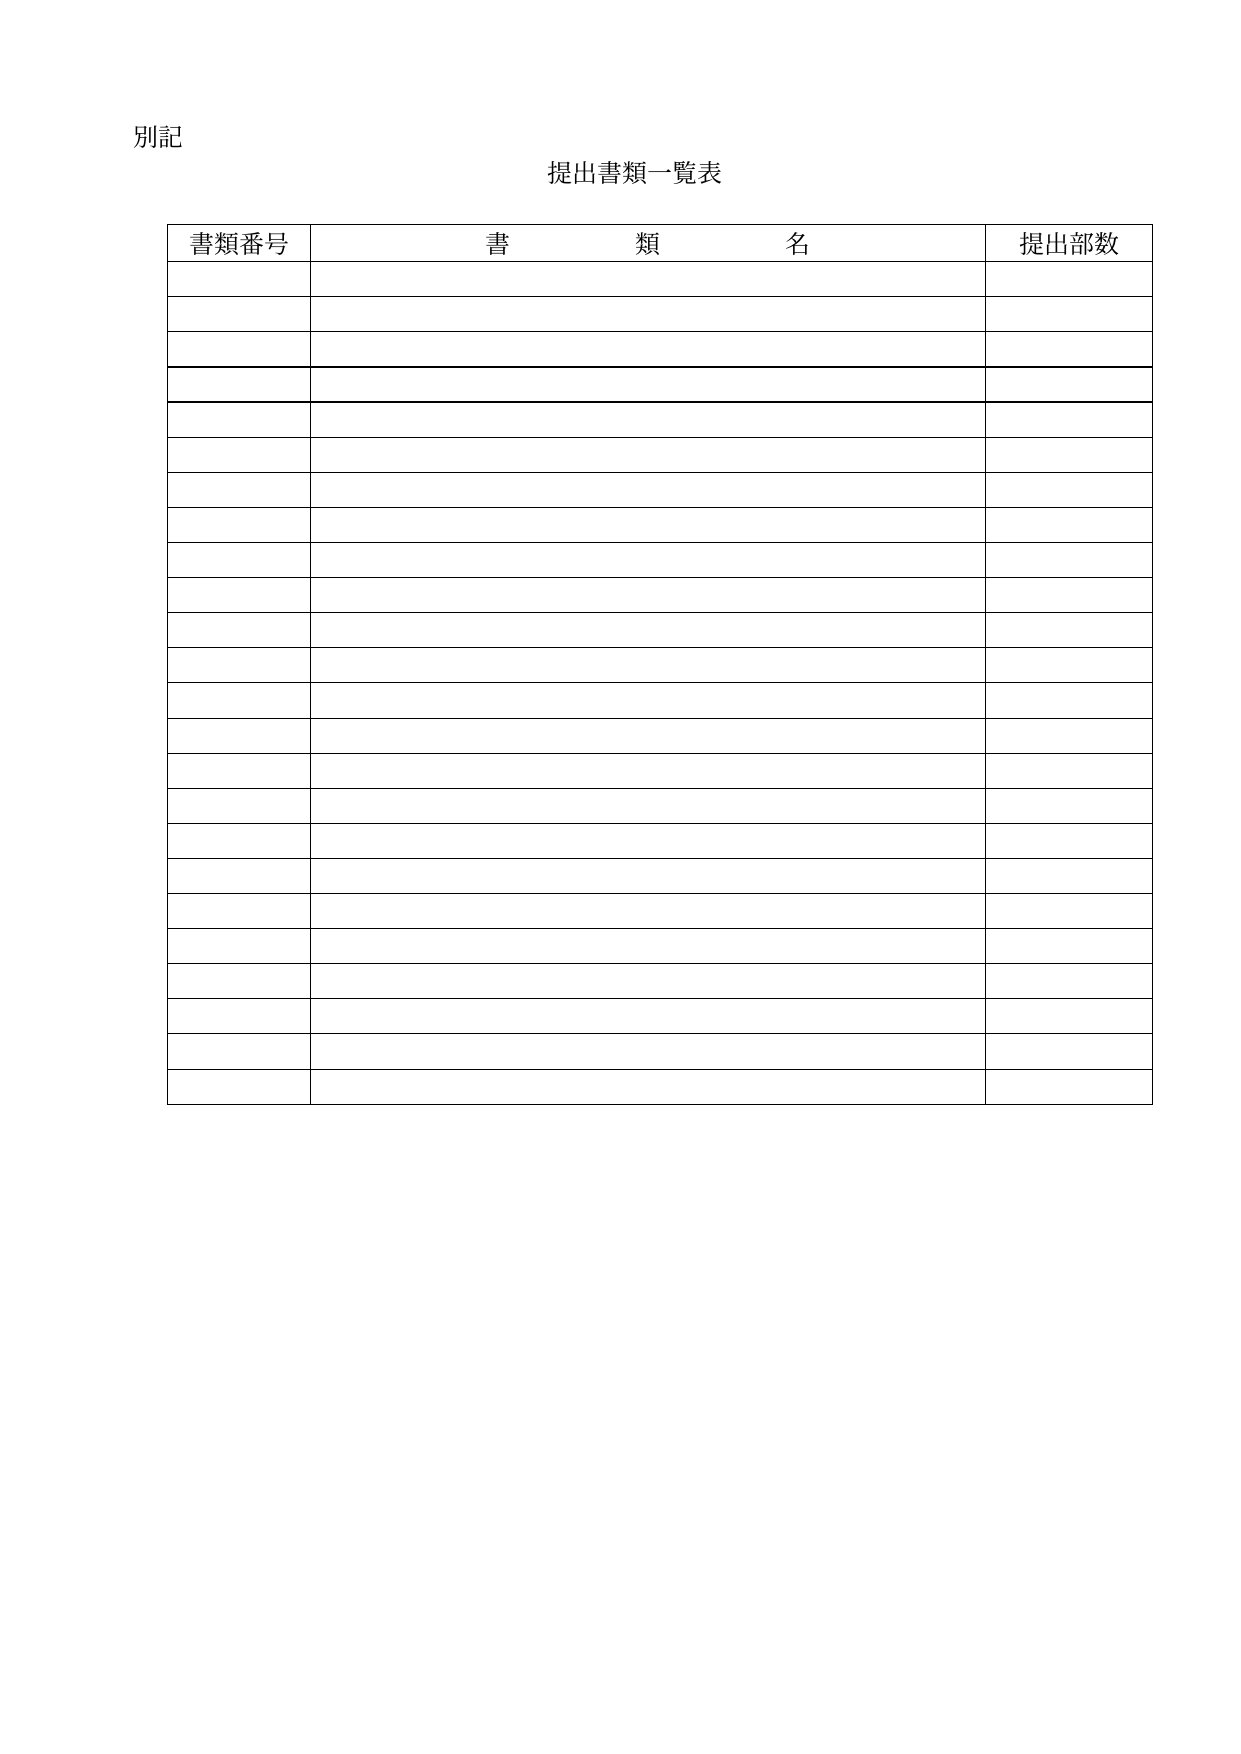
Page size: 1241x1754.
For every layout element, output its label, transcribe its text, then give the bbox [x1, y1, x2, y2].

table_cell [986, 508, 1152, 542]
table_cell [168, 789, 310, 823]
table_cell [168, 683, 310, 717]
table_cell [311, 719, 985, 752]
table_cell [311, 754, 985, 788]
table_cell [168, 1070, 310, 1103]
table_cell [986, 929, 1152, 963]
table_cell [986, 438, 1152, 472]
table_cell [311, 473, 985, 507]
table_cell [311, 368, 985, 401]
table_cell [168, 368, 310, 401]
table_cell [168, 262, 310, 296]
table_cell [986, 578, 1152, 612]
table_cell [311, 543, 985, 577]
table_cell [986, 332, 1152, 366]
table_cell [986, 789, 1152, 823]
table_cell [311, 613, 985, 647]
table_cell [311, 824, 985, 858]
table_cell [986, 683, 1152, 717]
table_cell [986, 1070, 1152, 1103]
table_cell [311, 964, 985, 998]
table_cell [311, 929, 985, 963]
table_cell [168, 859, 310, 893]
table_cell [168, 297, 310, 331]
table_cell [168, 438, 310, 472]
table_cell [986, 262, 1152, 296]
table_cell [168, 332, 310, 366]
table_cell [986, 859, 1152, 893]
table_cell [986, 824, 1152, 858]
table_cell [168, 473, 310, 507]
table_cell [986, 473, 1152, 507]
table_cell [311, 438, 985, 472]
table_cell [986, 1034, 1152, 1068]
table_cell [168, 999, 310, 1033]
table_cell [311, 1034, 985, 1068]
table_cell [986, 719, 1152, 752]
table_cell [168, 964, 310, 998]
table_header 提出部数 [986, 225, 1152, 261]
table_cell [986, 648, 1152, 682]
table_cell [168, 543, 310, 577]
table_cell [311, 332, 985, 366]
table_cell [311, 1070, 985, 1103]
table_cell [168, 613, 310, 647]
table_cell [986, 754, 1152, 788]
table_header 書類番号 [168, 225, 310, 261]
table_cell [311, 403, 985, 437]
table_cell [311, 578, 985, 612]
table_cell [311, 508, 985, 542]
table_cell [311, 262, 985, 296]
table_cell [311, 297, 985, 331]
table_cell [311, 894, 985, 928]
table_header 書 類 名 [311, 225, 985, 261]
table_cell [986, 403, 1152, 437]
text 提出書類一覧表 [133, 154, 1137, 190]
table_cell [168, 648, 310, 682]
table_cell [168, 578, 310, 612]
table_cell [986, 613, 1152, 647]
table_cell [168, 754, 310, 788]
table_cell [168, 1034, 310, 1068]
text 別記 [133, 118, 1137, 154]
table_cell [168, 824, 310, 858]
table_cell [986, 368, 1152, 401]
table_cell [168, 719, 310, 752]
table_cell [986, 543, 1152, 577]
table_cell [986, 964, 1152, 998]
table_cell [311, 648, 985, 682]
table_cell [986, 297, 1152, 331]
table_cell [168, 894, 310, 928]
table_cell [168, 403, 310, 437]
table_cell [311, 859, 985, 893]
table_cell [986, 999, 1152, 1033]
table_cell [311, 683, 985, 717]
table_cell [311, 999, 985, 1033]
table_cell [986, 894, 1152, 928]
table_cell [168, 929, 310, 963]
table_cell [168, 508, 310, 542]
table_cell [311, 789, 985, 823]
